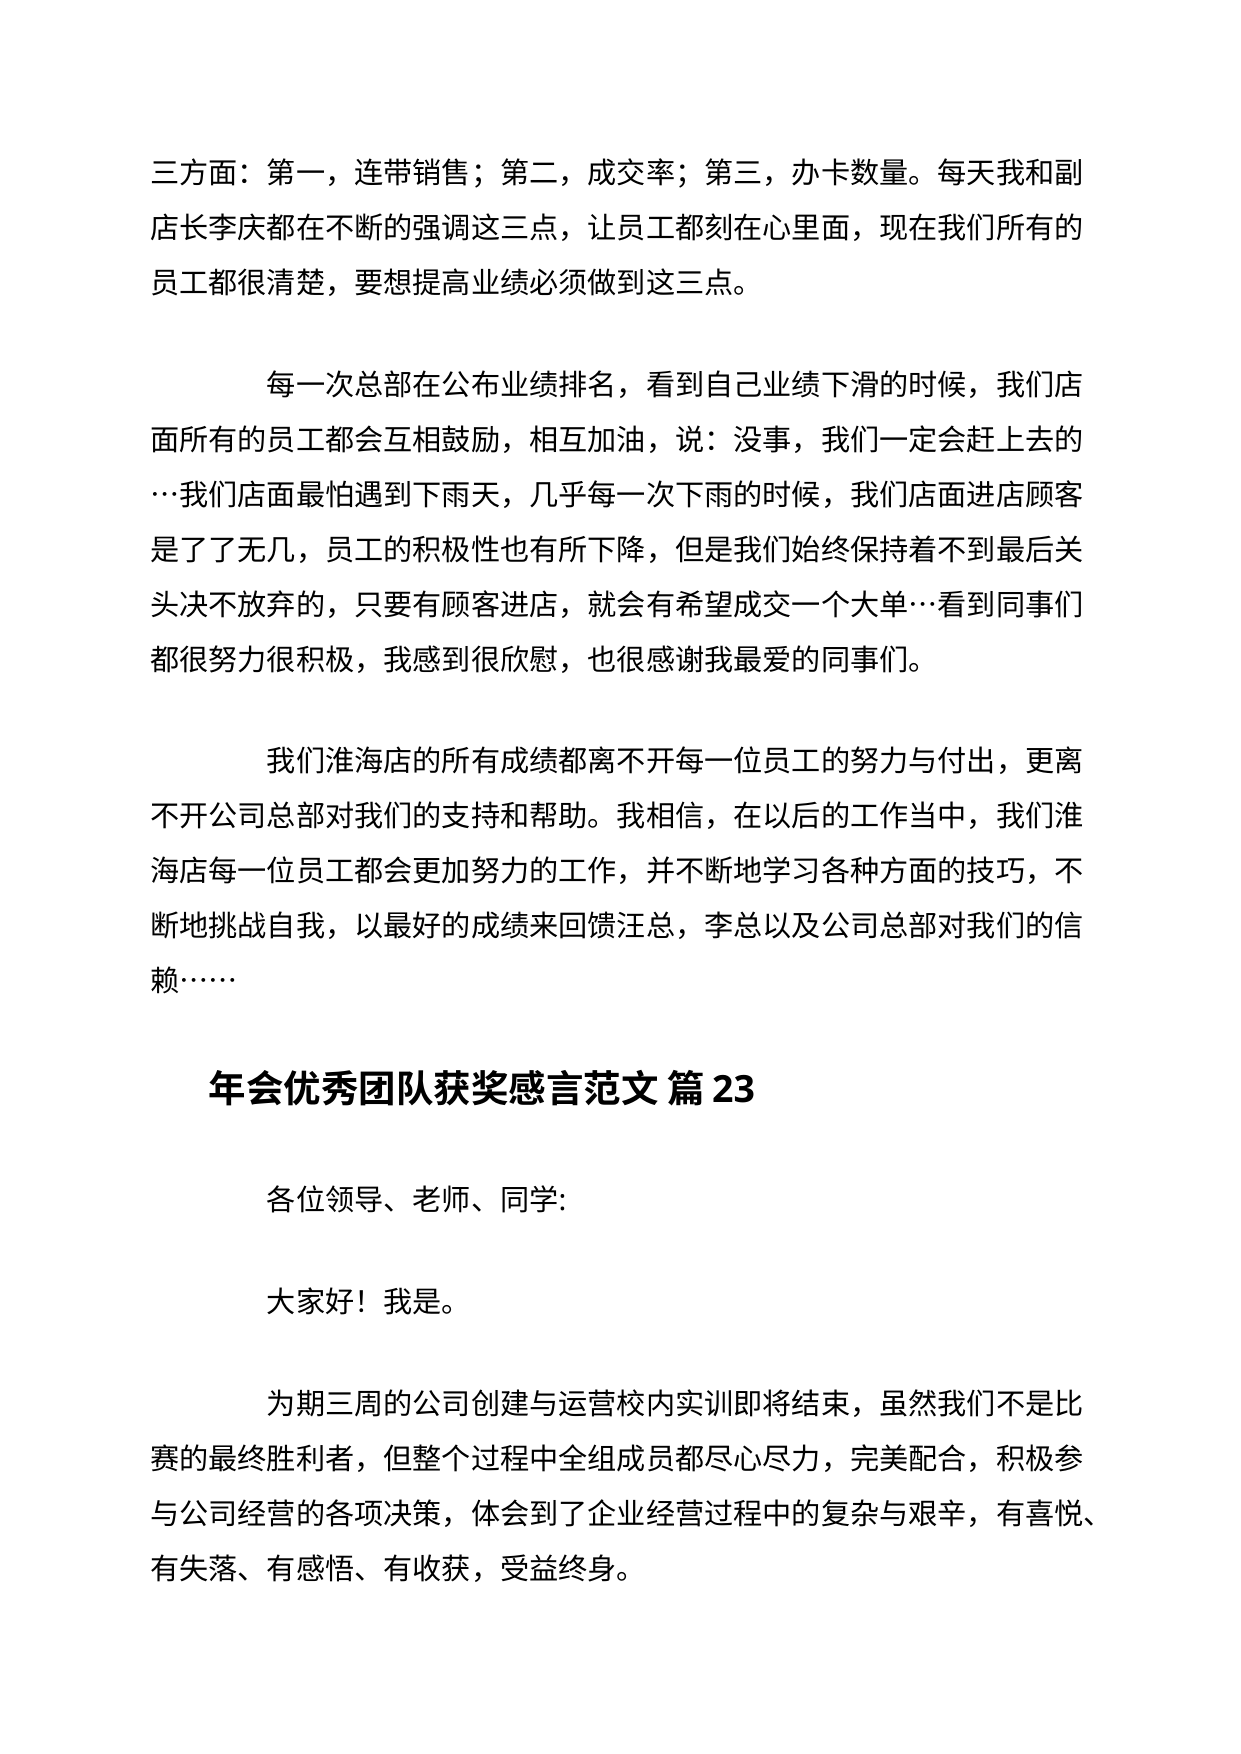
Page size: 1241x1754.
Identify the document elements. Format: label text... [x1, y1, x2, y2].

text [150, 150, 1090, 302]
text 年会优秀团队获奖感言范文 篇23 [150, 1059, 1090, 1114]
text 我们淮海店的所有成绩都离不开每一位员工的努力与付出，更离不开公司总部对我们的支持和帮助。我相信，在以后的工作当中，我们淮海店每一位员工都会更加努力的工作，并不断地学习各种方面的技巧，不断地挑战自我，以最好的成绩来回馈汪总，李总以及公司总部对我们的信赖…… [150, 738, 1090, 1000]
text 各位领导、老师、同学: [150, 1177, 1090, 1219]
text 为期三周的公司创建与运营校内实训即将结束，虽然我们不是比赛的最终胜利者，但整个过程中全组成员都尽心尽力，完美配合，积极参与公司经营的各项决策，体会到了企业经营过程中的复杂与艰辛，有喜悦、有失落、有感悟、有收获，受益终身。 [150, 1381, 1090, 1587]
text 每一次总部在公布业绩排名，看到自己业绩下滑的时候，我们店面所有的员工都会互相鼓励，相互加油，说：没事，我们一定会赶上去的…我们店面最怕遇到下雨天，几乎每一次下雨的时候，我们店面进店顾客是了了无几，员工的积极性也有所下降，但是我们始终保持着不到最后关头决不放弃的，只要有顾客进店，就会有希望成交一个大单…看到同事们都很努力很积极，我感到很欣慰，也很感谢我最爱的同事们。 [150, 362, 1090, 678]
text 大家好！我是。 [150, 1279, 1090, 1321]
